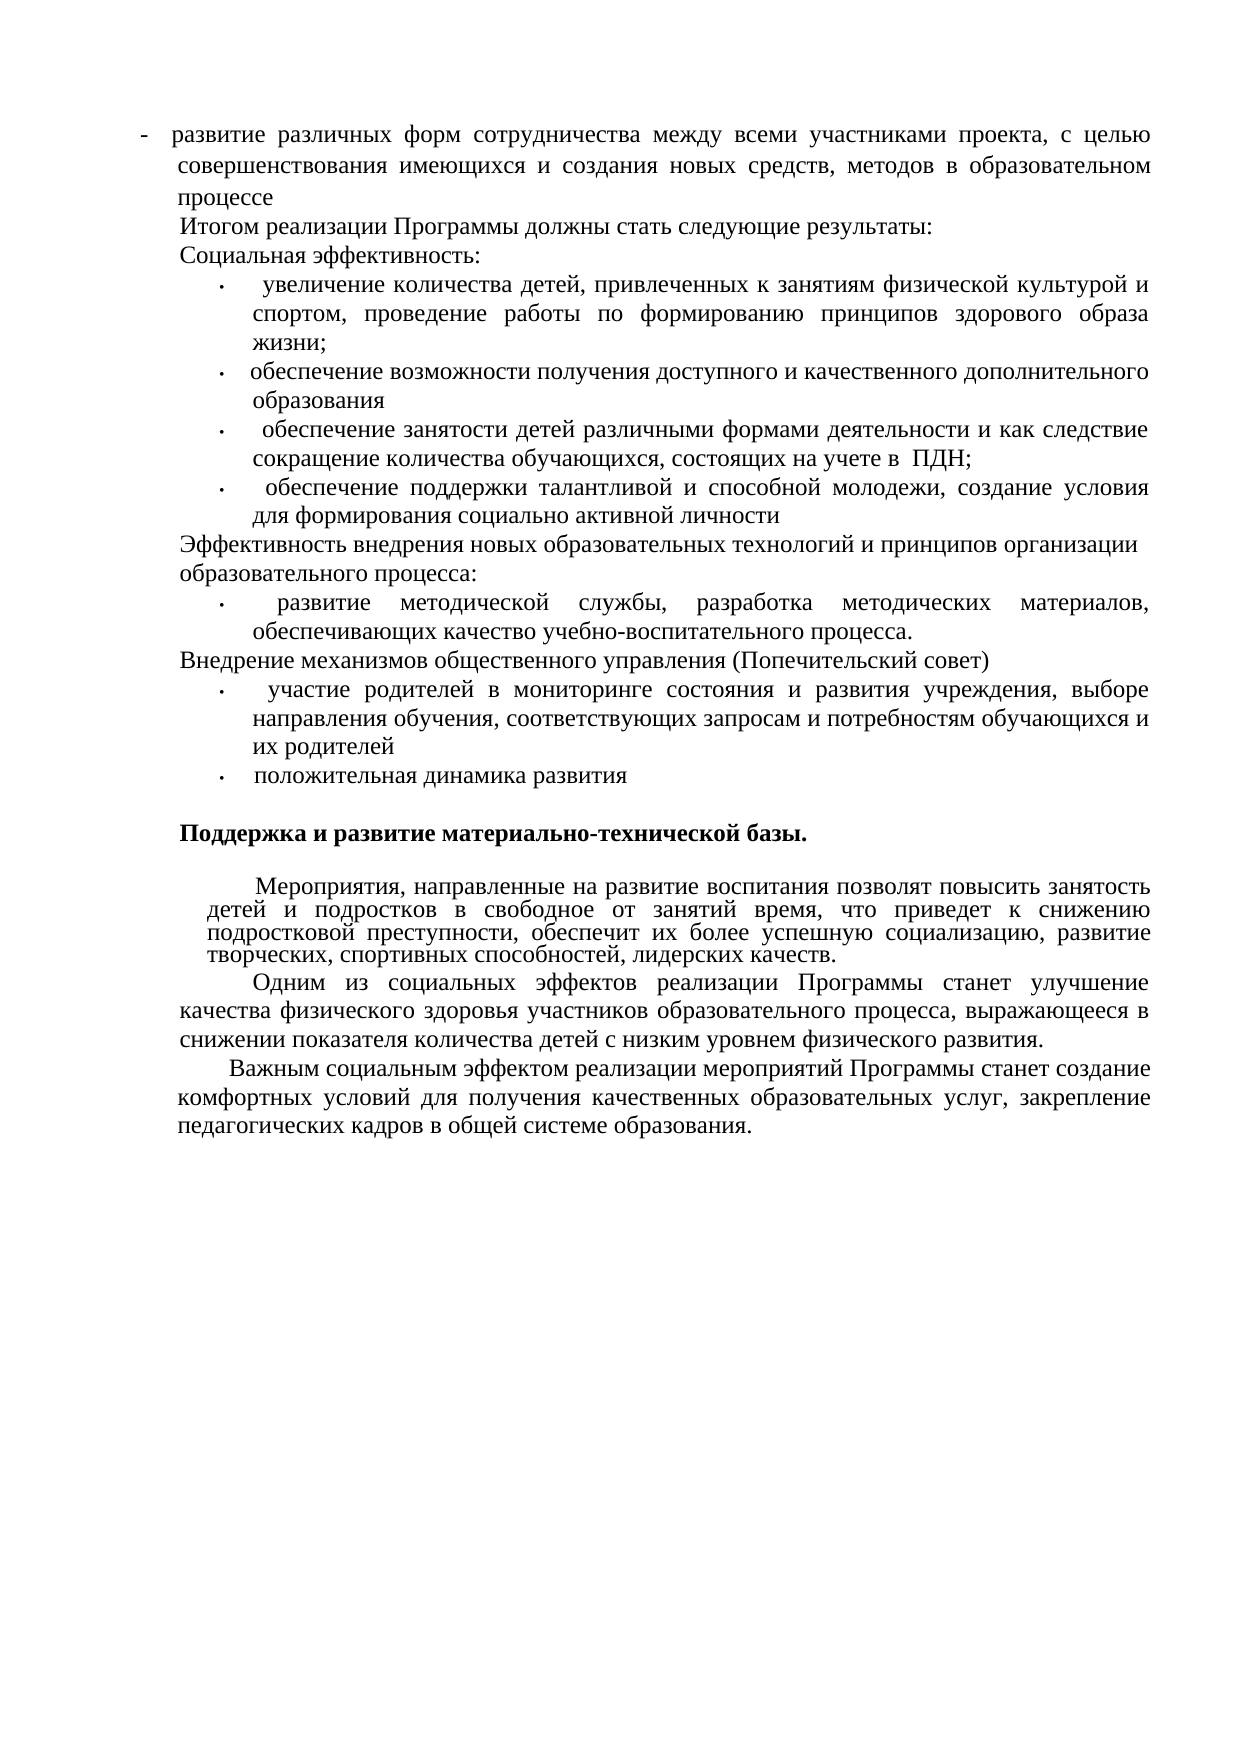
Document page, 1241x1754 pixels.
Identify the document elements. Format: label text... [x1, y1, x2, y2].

text Одним из социальных эффектов реализации Программы станет улучшение качества физического здоровья участников образовательного процесса, выражающееся в снижении показателя количества детей с низким уровнем физического развития. [179, 967, 1149, 1053]
text • развитие методической службы, разработка методических материалов, обеспечивающих качество учебно-воспитательного процесса. [219, 588, 1149, 646]
text Социальная эффективность: [179, 240, 1152, 269]
text Мероприятия, направленные на развитие воспитания позволят повысить занятость детей и подростков в свободное от занятий время, что приведет к снижению подростковой преступности, обеспечит их более успешную социализацию, развитие творческих, спортивных способностей, лидерских качеств. [173, 876, 1152, 967]
text Эффективность внедрения новых образовательных технологий и принципов организации образовательного процесса: [179, 530, 1149, 588]
text Итогом реализации Программы должны стать следующие результаты: [179, 211, 1152, 240]
text Внедрение механизмов общественного управления (Попечительский совет) [179, 646, 1152, 674]
text • обеспечение поддержки талантливой и способной молодежи, создание условия для формирования социально активной личности [219, 472, 1149, 530]
text Поддержка и развитие материально-технической базы. [179, 818, 1152, 847]
text • положительная динамика развития [219, 760, 1149, 789]
text Важным социальным эффектом реализации мероприятий Программы станет создание комфортных условий для получения качественных образовательных услуг, закрепление педагогических кадров в общей системе образования. [177, 1053, 1152, 1139]
text • увеличение количества детей, привлеченных к занятиям физической культурой и спортом, проведение работы по формированию принципов здорового образа жизни; [219, 269, 1149, 356]
text • обеспечение занятости детей различными формами деятельности и как следствие сокращение количества обучающихся, состоящих на учете в ПДН; [219, 414, 1149, 472]
text • обеспечение возможности получения доступного и качественного дополнительного образования [219, 356, 1149, 414]
text • участие родителей в мониторинге состояния и развития учреждения, выборе направления обучения, соответствующих запросам и потребностям обучающихся и их родителей [219, 674, 1149, 760]
text - развитие различных форм сотрудничества между всеми участниками проекта, с целью совершенствования имеющихся и создания новых средств, методов в образовательном процессе [140, 118, 1152, 211]
